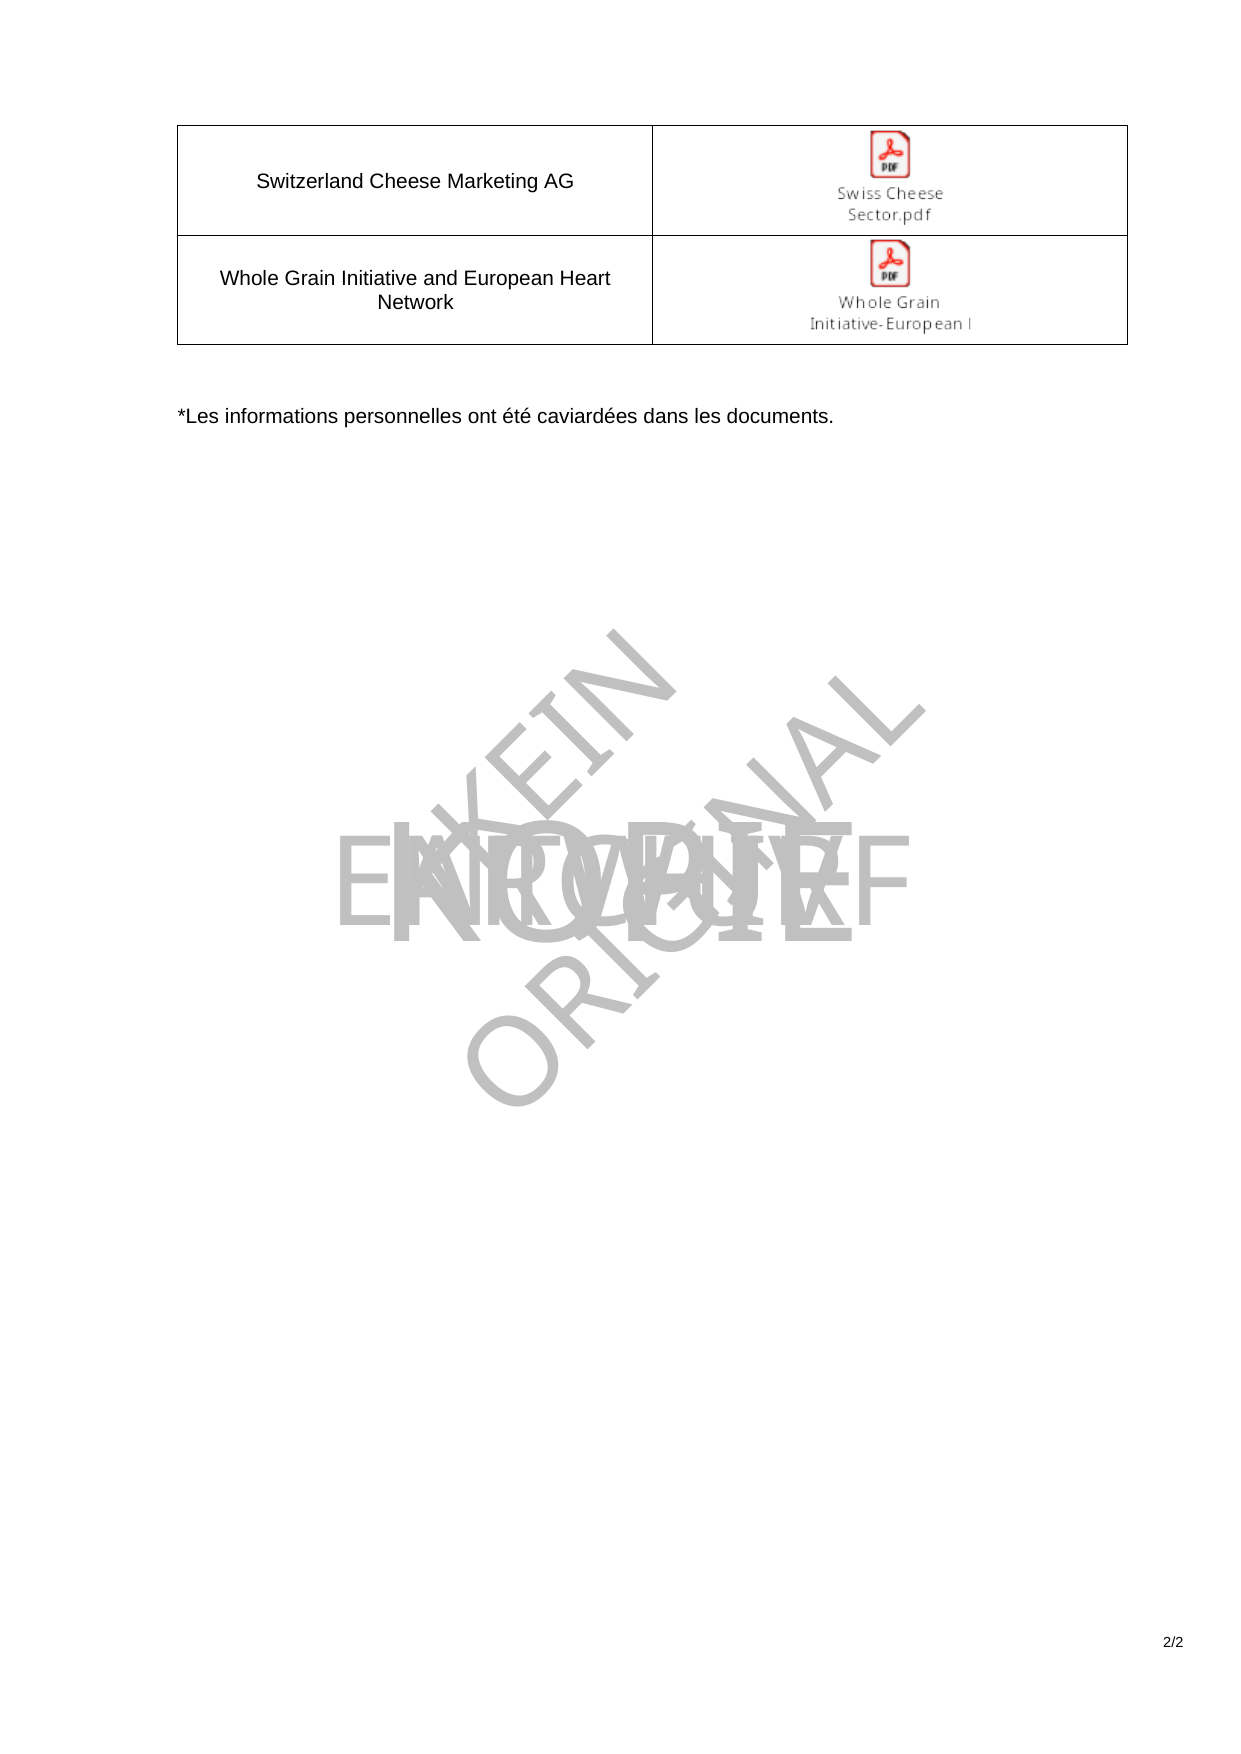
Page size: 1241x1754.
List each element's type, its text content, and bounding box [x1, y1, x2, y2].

table_cell [653, 126, 1127, 234]
table_cell Whole Grain Initiative and European Heart Network [178, 236, 652, 343]
table_cell Switzerland Cheese Marketing AG [178, 126, 652, 234]
text *Les informations personnelles ont été caviardées dans les documents. [177, 400, 1128, 427]
table_cell [653, 236, 1127, 343]
